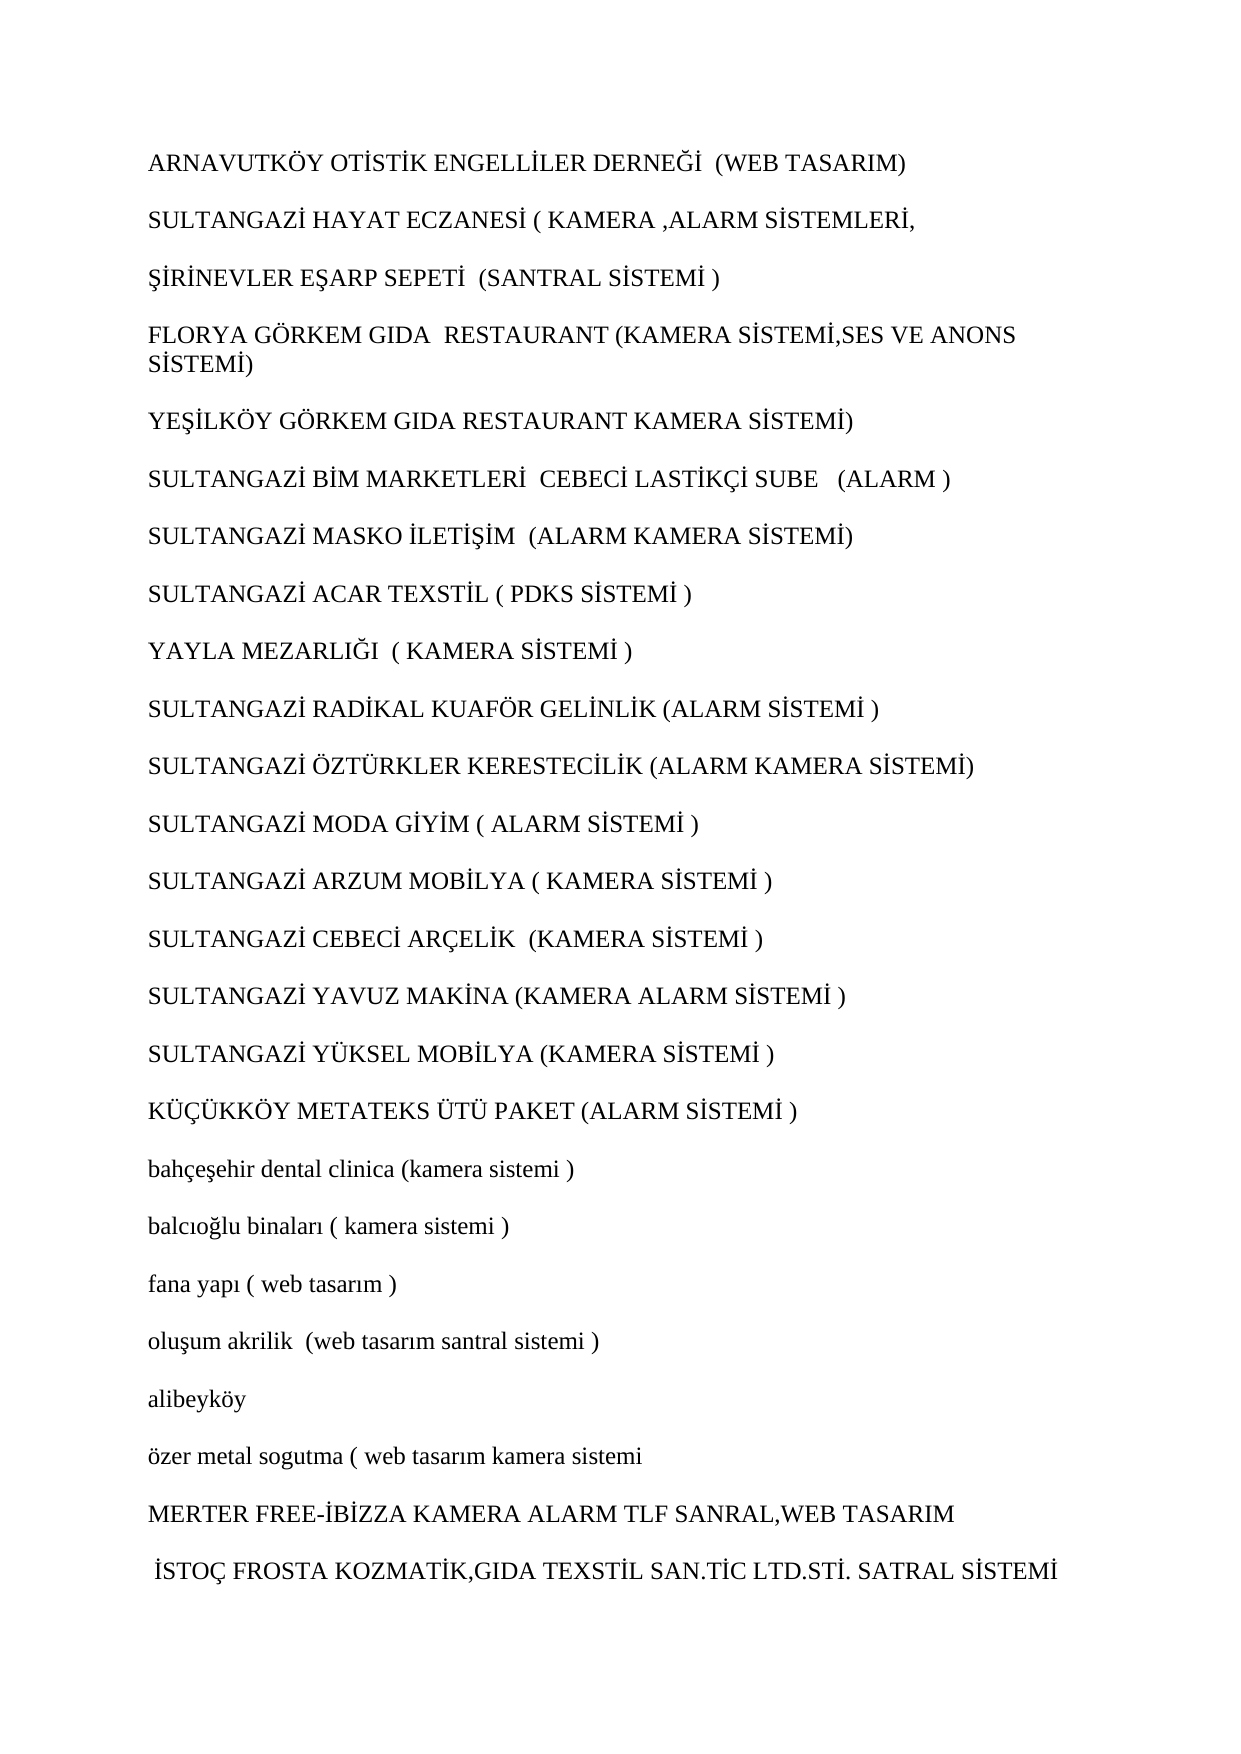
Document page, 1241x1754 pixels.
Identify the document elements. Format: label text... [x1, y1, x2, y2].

text SULTANGAZİ ACAR TEXSTİL ( PDKS SİSTEMİ ) [148, 579, 1093, 608]
text ARNAVUTKÖY OTİSTİK ENGELLİLER DERNEĞİ (WEB TASARIM) [148, 148, 1093, 176]
text SULTANGAZİ CEBECİ ARÇELİK (KAMERA SİSTEMİ ) [148, 924, 1093, 953]
text FLORYA GÖRKEM GIDA RESTAURANT (KAMERA SİSTEMİ,SES VE ANONS SİSTEMİ) [148, 320, 1093, 378]
text İSTOÇ FROSTA KOZMATİK,GIDA TEXSTİL SAN.TİC LTD.STİ. SATRAL SİSTEMİ [148, 1556, 1093, 1585]
text SULTANGAZİ RADİKAL KUAFÖR GELİNLİK (ALARM SİSTEMİ ) [148, 694, 1093, 723]
text fana yapı ( web tasarım ) [148, 1269, 1093, 1298]
text YAYLA MEZARLIĞI ( KAMERA SİSTEMİ ) [148, 636, 1093, 665]
text SULTANGAZİ MODA GİYİM ( ALARM SİSTEMİ ) [148, 809, 1093, 838]
text SULTANGAZİ ARZUM MOBİLYA ( KAMERA SİSTEMİ ) [148, 866, 1093, 895]
text SULTANGAZİ HAYAT ECZANESİ ( KAMERA ,ALARM SİSTEMLERİ, [148, 205, 1093, 234]
text MERTER FREE-İBİZZA KAMERA ALARM TLF SANRAL,WEB TASARIM [148, 1499, 1093, 1528]
text oluşum akrilik (web tasarım santral sistemi ) [148, 1326, 1093, 1355]
text SULTANGAZİ ÖZTÜRKLER KERESTECİLİK (ALARM KAMERA SİSTEMİ) [148, 751, 1093, 780]
text bahçeşehir dental clinica (kamera sistemi ) [148, 1154, 1093, 1183]
text alibeyköy [148, 1384, 1093, 1413]
text ŞİRİNEVLER EŞARP SEPETİ (SANTRAL SİSTEMİ ) [148, 263, 1093, 291]
text SULTANGAZİ MASKO İLETİŞİM (ALARM KAMERA SİSTEMİ) [148, 521, 1093, 550]
text SULTANGAZİ YAVUZ MAKİNA (KAMERA ALARM SİSTEMİ ) [148, 981, 1093, 1010]
text balcıoğlu binaları ( kamera sistemi ) [148, 1211, 1093, 1240]
text YEŞİLKÖY GÖRKEM GIDA RESTAURANT KAMERA SİSTEMİ) [148, 406, 1093, 435]
text SULTANGAZİ BİM MARKETLERİ CEBECİ LASTİKÇİ SUBE (ALARM ) [148, 464, 1093, 493]
text özer metal sogutma ( web tasarım kamera sistemi [148, 1441, 1093, 1470]
text KÜÇÜKKÖY METATEKS ÜTÜ PAKET (ALARM SİSTEMİ ) [148, 1096, 1093, 1125]
text SULTANGAZİ YÜKSEL MOBİLYA (KAMERA SİSTEMİ ) [148, 1039, 1093, 1068]
